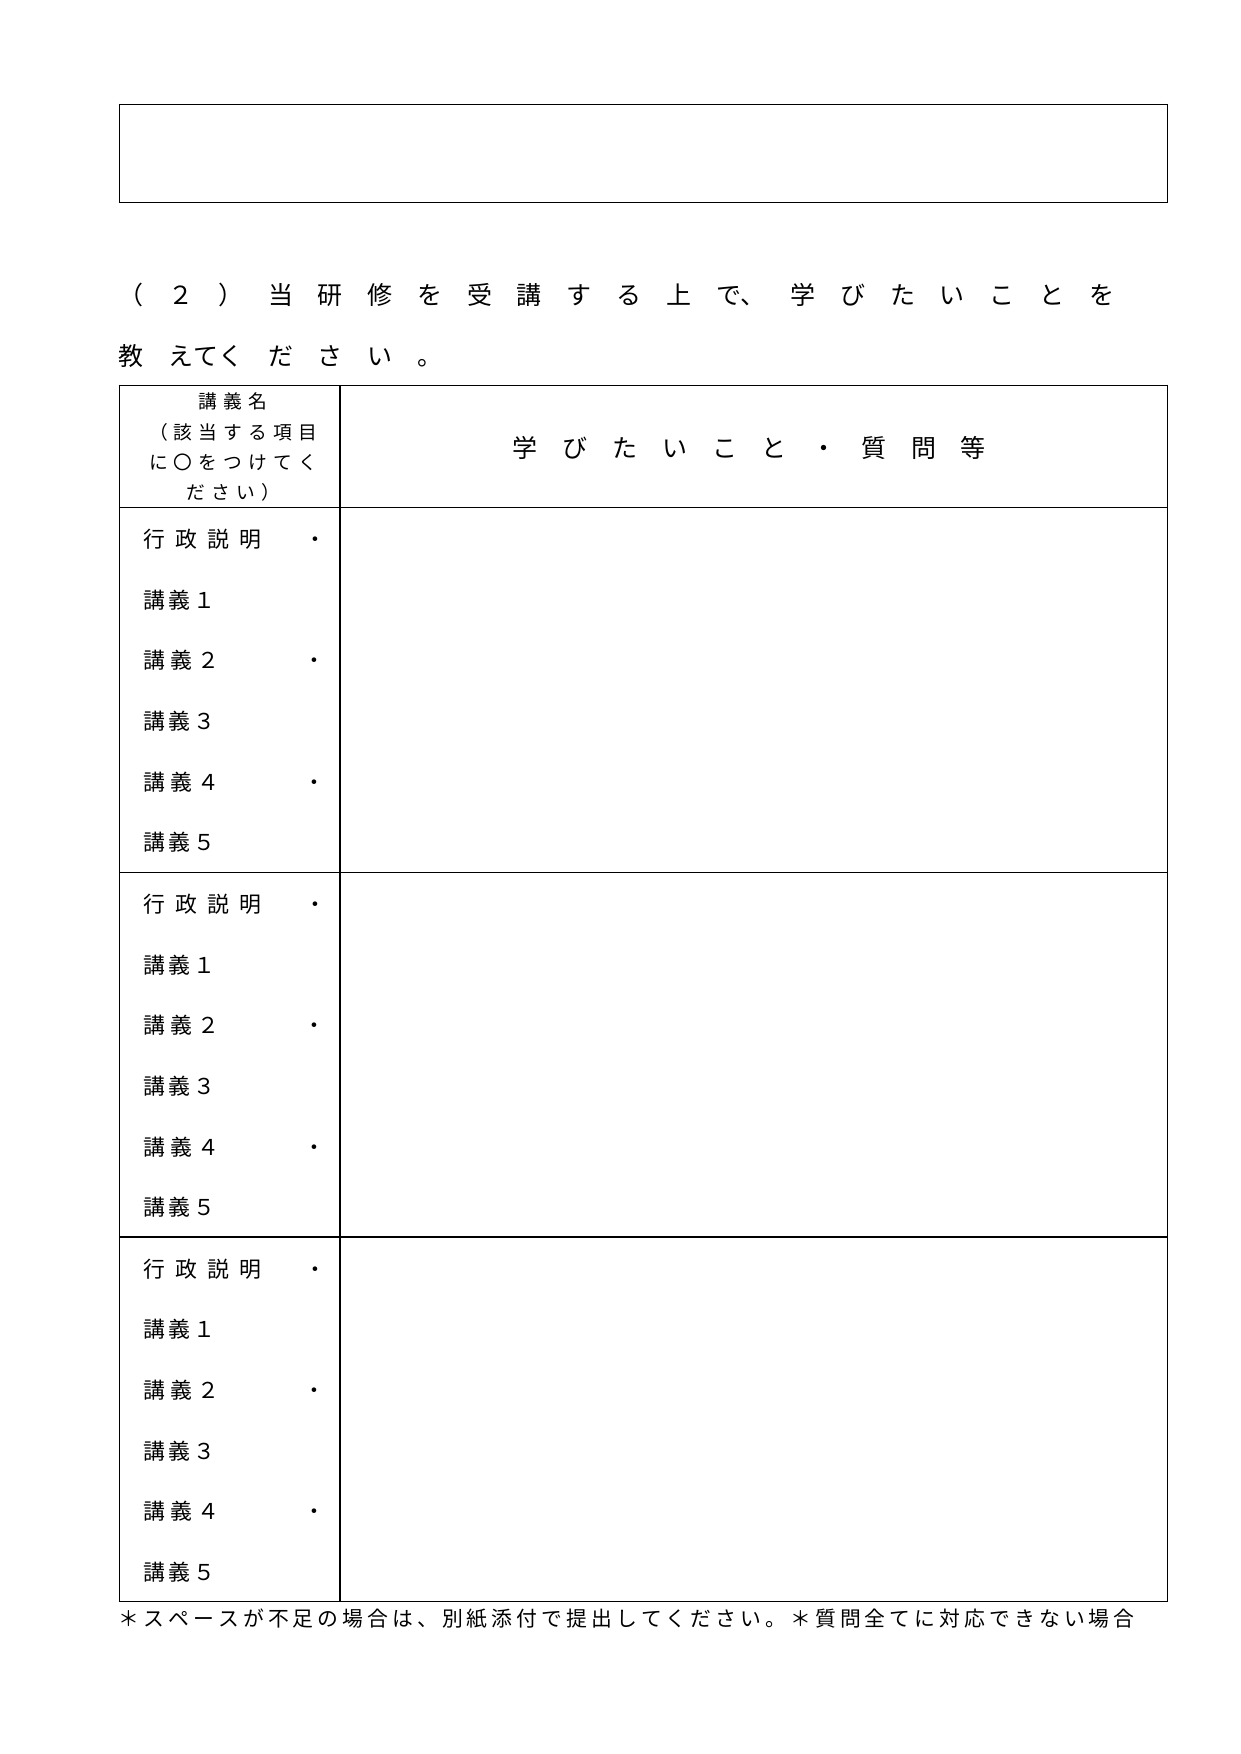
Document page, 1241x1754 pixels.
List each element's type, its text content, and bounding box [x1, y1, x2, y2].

table_header 講義名 （該当する項目に〇をつけてください） [120, 386, 339, 507]
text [118, 1602, 1139, 1632]
table_cell [341, 508, 1167, 872]
table_cell [341, 873, 1167, 1236]
table_cell 行政説明 ・ 講義１ 講義２ ・ 講義３ 講義４ ・ 講義５ [120, 873, 339, 1236]
table_cell [341, 1238, 1167, 1601]
table_header 学びたいこと・質問等 [341, 386, 1167, 507]
table_cell 行政説明 ・ 講義１ 講義２ ・ 講義３ 講義４ ・ 講義５ [120, 508, 339, 872]
table_cell 行政説明 ・ 講義１ 講義２ ・ 講義３ 講義４ ・ 講義５ [120, 1238, 339, 1601]
text （２）当研修を受講する上で、学びたいことを教えてください。 [118, 263, 1139, 384]
table_header [120, 105, 1167, 202]
